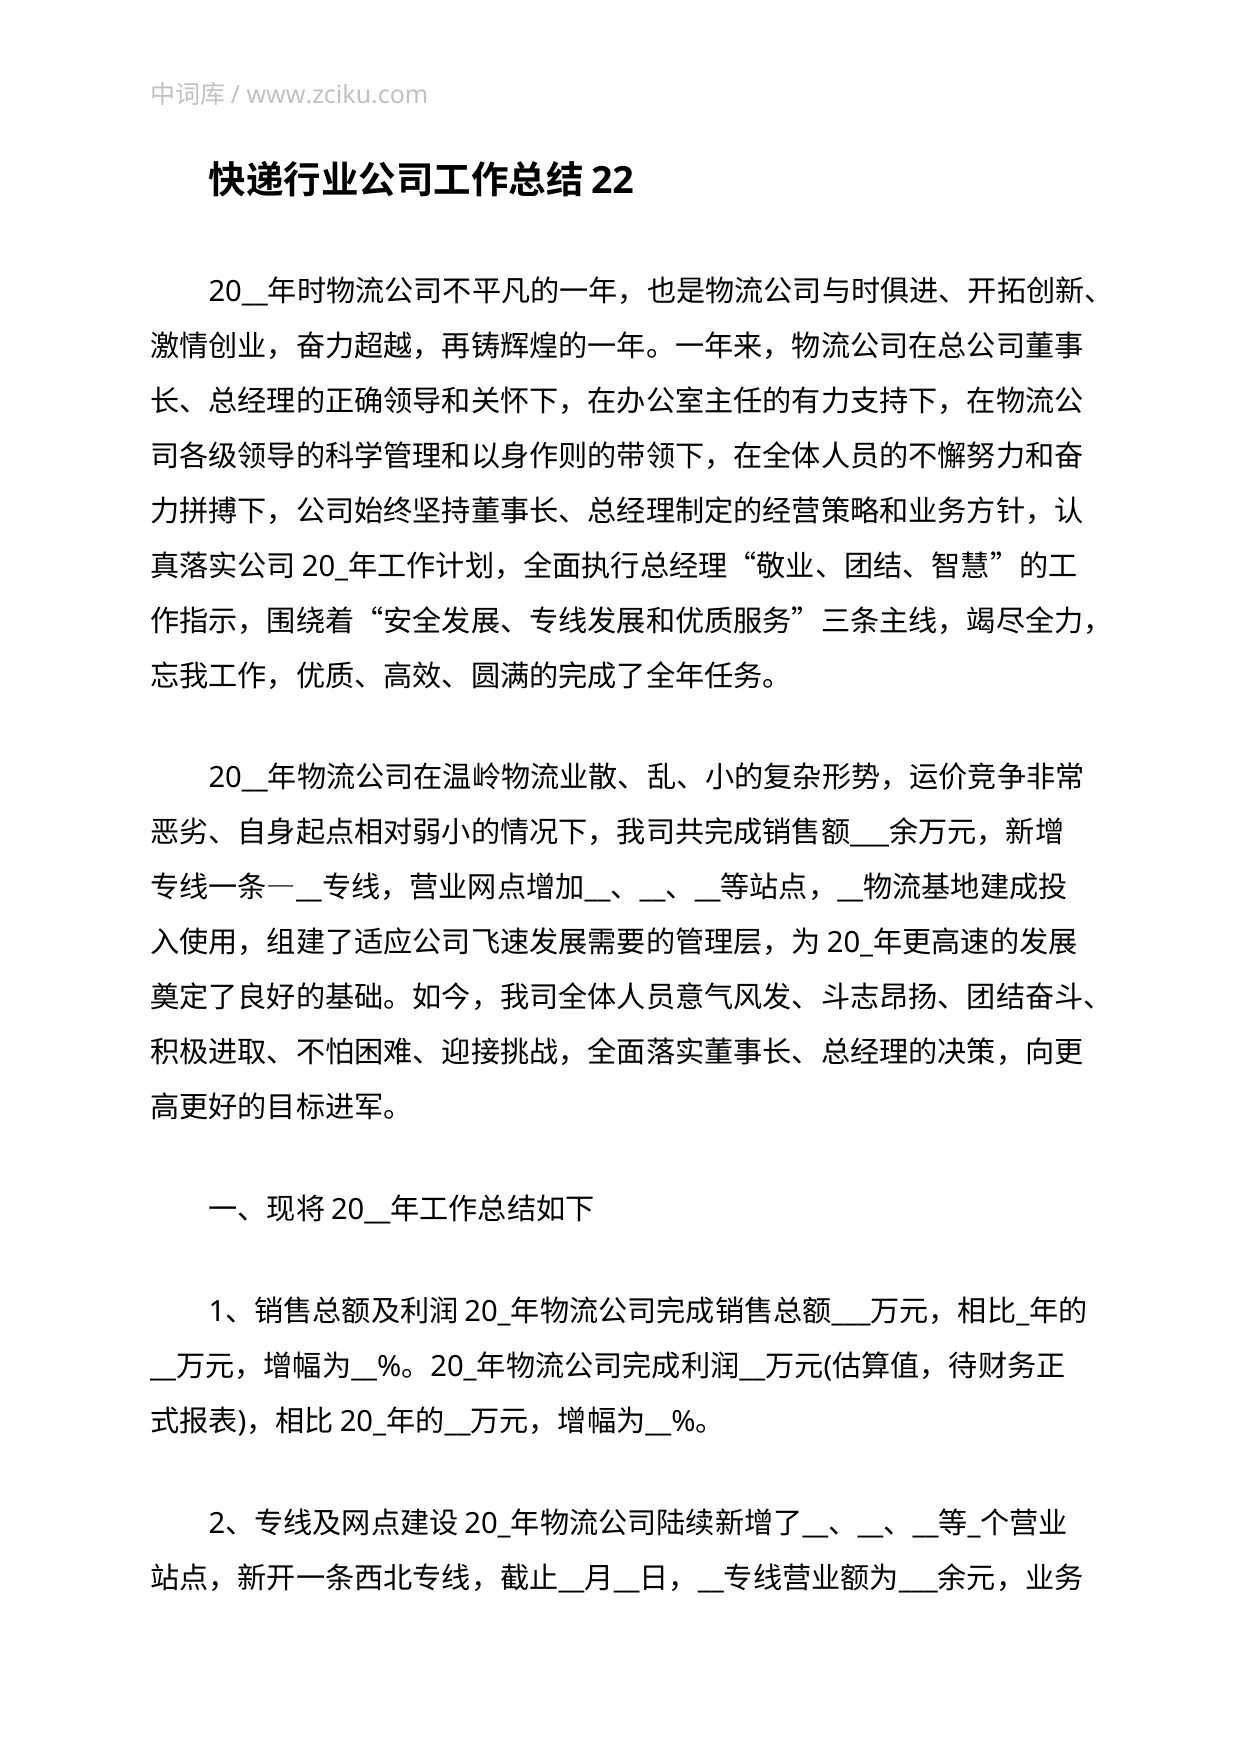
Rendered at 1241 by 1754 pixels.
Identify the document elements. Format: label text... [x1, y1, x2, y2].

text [150, 1499, 1090, 1597]
text 1、销售总额及利润20_年物流公司完成销售总额___万元，相比_年的__万元，增幅为__%。20_年物流公司完成利润__万元(估算值，待财务正式报表)，相比20_年的__万元，增幅为__%。 [150, 1287, 1090, 1440]
text 20__年物流公司在温岭物流业散、乱、小的复杂形势，运价竞争非常恶劣、自身起点相对弱小的情况下，我司共完成销售额___余万元，新增专线一条—__专线，营业网点增加__、__、__等站点，__物流基地建成投入使用，组建了适应公司飞速发展需要的管理层，为20_年更高速的发展奠定了良好的基础。如今，我司全体人员意气风发、斗志昂扬、团结奋斗、积极进取、不怕困难、迎接挑战，全面落实董事长、总经理的决策，向更高更好的目标进军。 [150, 754, 1090, 1126]
text 一、现将20__年工作总结如下 [150, 1185, 1090, 1228]
text 20__年时物流公司不平凡的一年，也是物流公司与时俱进、开拓创新、激情创业，奋力超越，再铸辉煌的一年。一年来，物流公司在总公司董事长、总经理的正确领导和关怀下，在办公室主任的有力支持下，在物流公司各级领导的科学管理和以身作则的带领下，在全体人员的不懈努力和奋力拼搏下，公司始终坚持董事长、总经理制定的经营策略和业务方针，认真落实公司20_年工作计划，全面执行总经理“敬业、团结、智慧”的工作指示，围绕着“安全发展、专线发展和优质服务”三条主线，竭尽全力，忘我工作，优质、高效、圆满的完成了全年任务。 [150, 268, 1090, 694]
text 快递行业公司工作总结22 [150, 150, 1090, 204]
